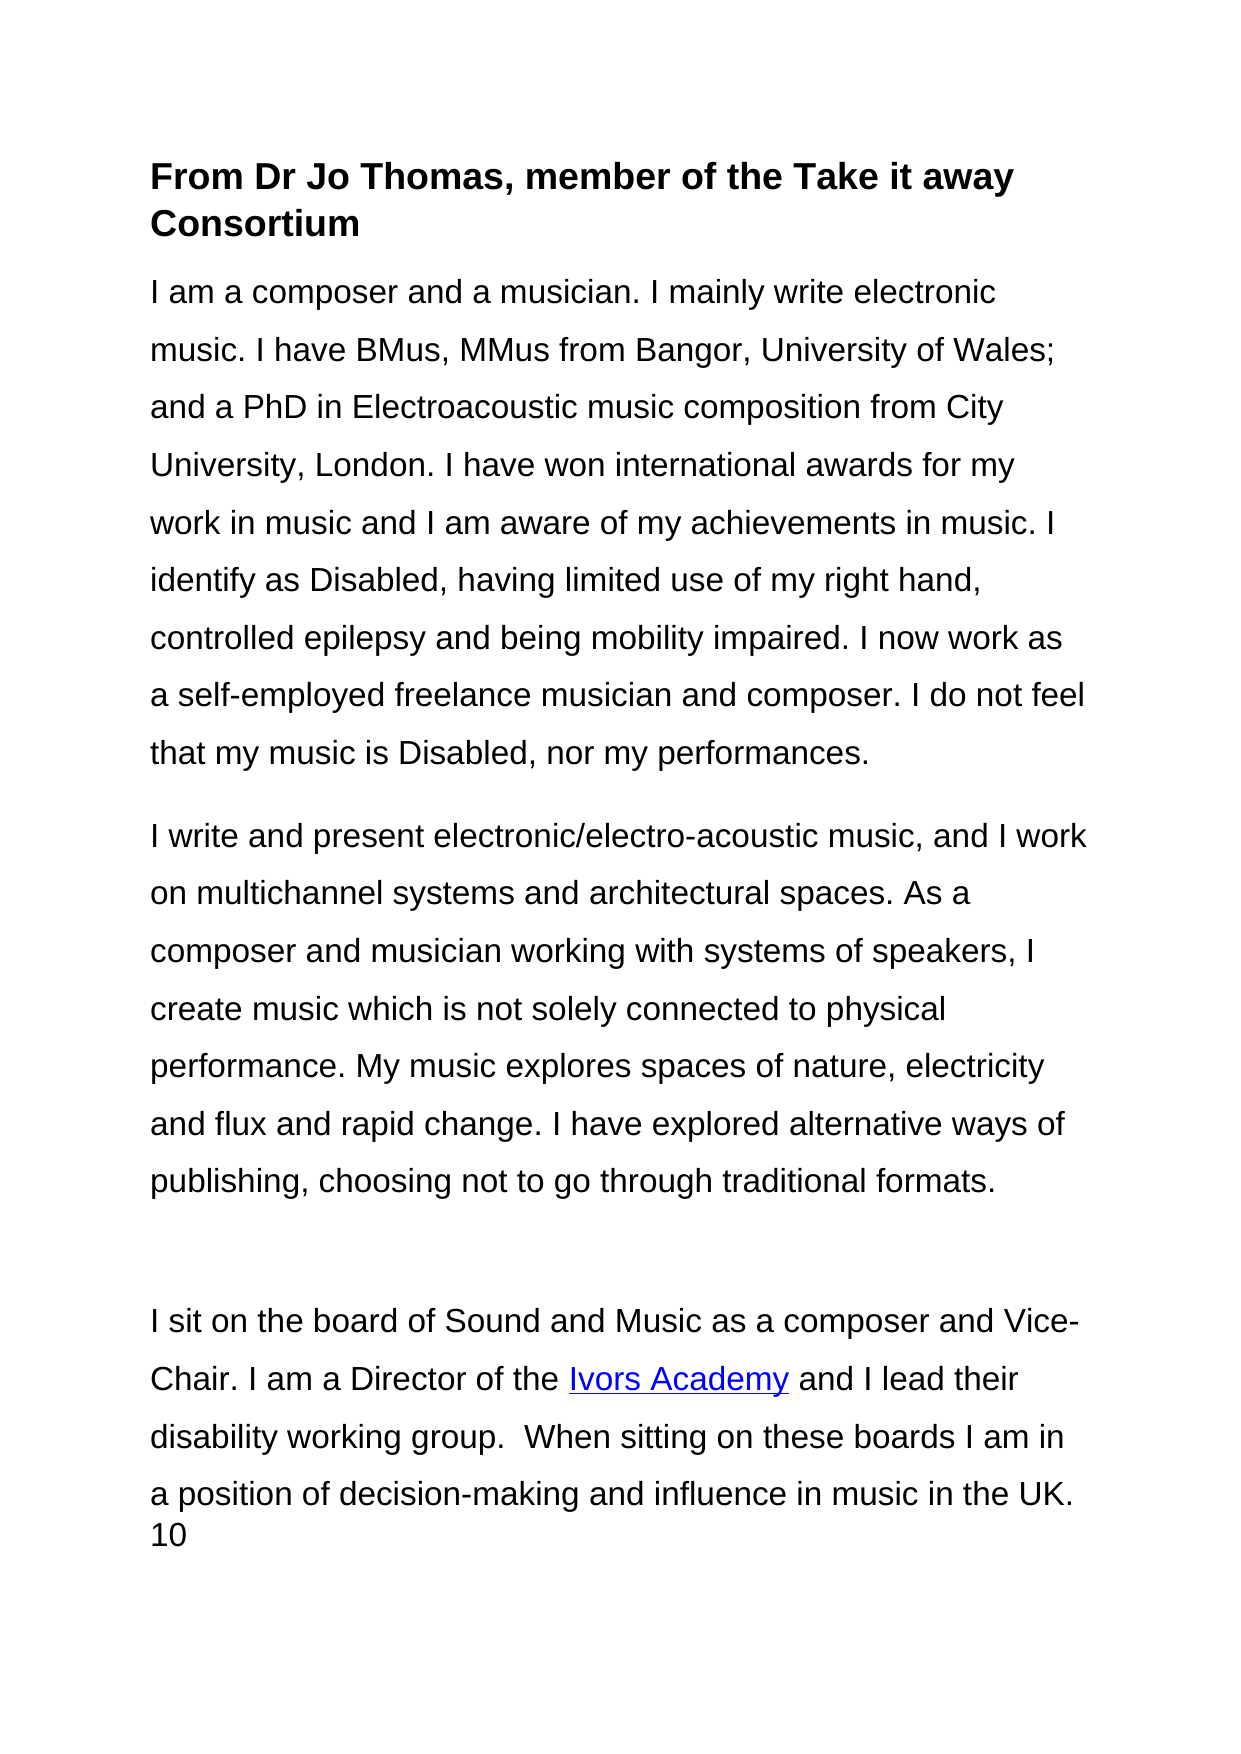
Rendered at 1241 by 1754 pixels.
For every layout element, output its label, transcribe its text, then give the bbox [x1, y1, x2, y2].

text I write and present electronic/electro-acoustic music, and I work on multichannel systems and architectural spaces. As a composer and musician working with systems of speakers, I create music which is not solely connected to physical performance. My music explores spaces of nature, electricity and flux and rapid change. I have explored alternative ways of publishing, choosing not to go through traditional formats. [150, 816, 1090, 1200]
text I sit on the board of Sound and Music as a composer and Vice-Chair. I am a Director of the Ivors Academy and I lead their disability working group. When sitting on these boards I am in a position of decision-making and influence in music in the UK. [150, 1244, 1090, 1513]
subtitle From Dr Jo Thomas, member of the Take it away Consortium [150, 154, 1090, 244]
text I am a composer and a musician. I mainly write electronic music. I have BMus, MMus from Bangor, University of Wales; and a PhD in Electroacoustic music composition from City University, London. I have won international awards for my work in music and I am aware of my achievements in music. I identify as Disabled, having limited use of my right hand, controlled epilepsy and being mobility impaired. I now work as a self-employed freelance musician and composer. I do not feel that my music is Disabled, nor my performances. [150, 272, 1090, 772]
